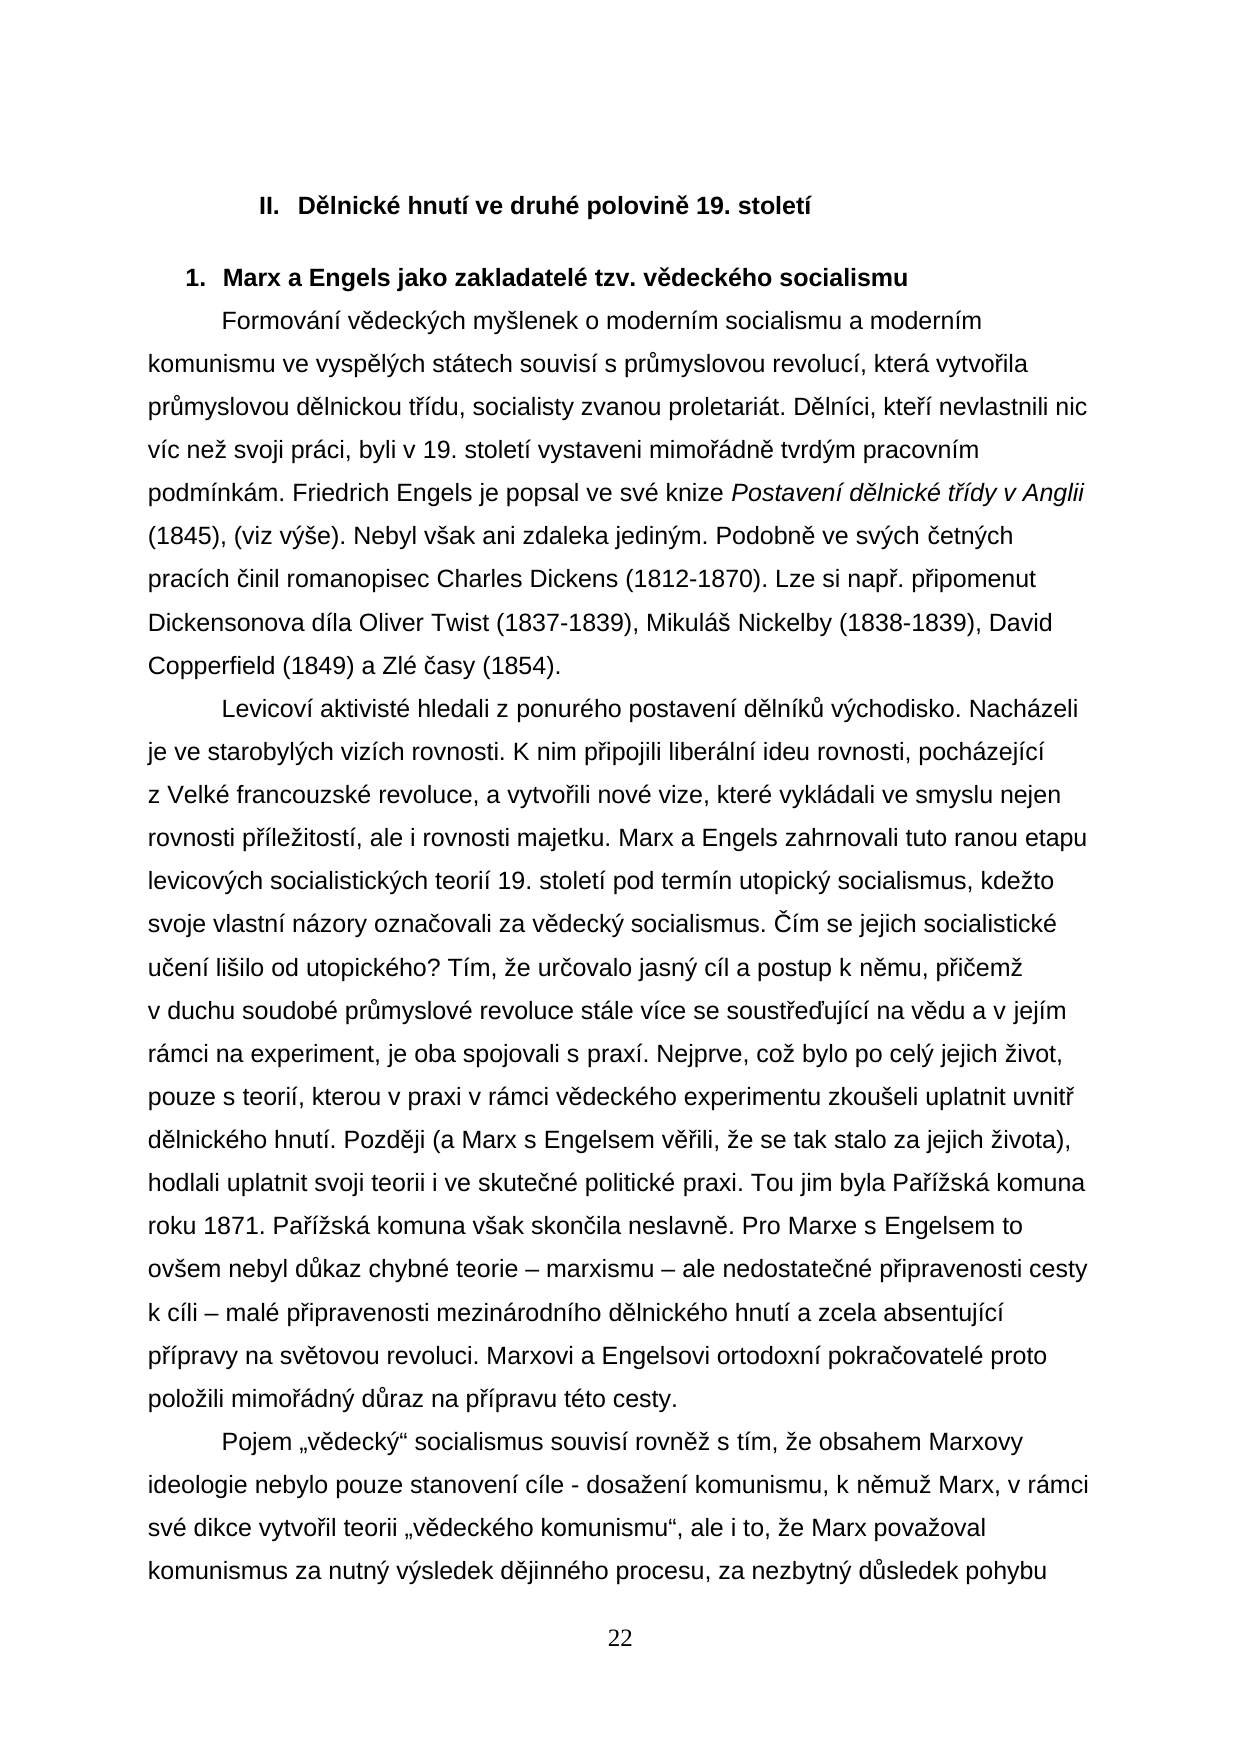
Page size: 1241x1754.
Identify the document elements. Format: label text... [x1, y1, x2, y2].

text Formování vědeckých myšlenek o moderním socialismu a moderním komunismu ve vyspělých státech souvisí s průmyslovou revolucí, která vytvořila průmyslovou dělnickou třídu, socialisty zvanou proletariát. Dělníci, kteří nevlastnili nic víc než svoji práci, byli v 19. století vystaveni mimořádně tvrdým pracovním podmínkám. Friedrich Engels je popsal ve své knize Postavení dělnické třídy v Anglii (1845), (viz výše). Nebyl však ani zdaleka jediným. Podobně ve svých četných pracích činil romanopisec Charles Dickens (1812-1870). Lze si např. připomenut Dickensonova díla Oliver Twist (1837-1839), Mikuláš Nickelby (1838-1839), David Copperfield (1849) a Zlé časy (1854). [148, 306, 1093, 679]
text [148, 1427, 1093, 1585]
text Levicoví aktivisté hledali z ponurého postavení dělníků východisko. Nacházeli je ve starobylých vizích rovnosti. K nim připojili liberální ideu rovnosti, pocházející z Velké francouzské revoluce, a vytvořili nové vize, které vykládali ve smyslu nejen rovnosti příležitostí, ale i rovnosti majetku. Marx a Engels zahrnovali tuto ranou etapu levicových socialistických teorií 19. století pod termín utopický socialismus, kdežto svoje vlastní názory označovali za vědecký socialismus. Čím se jejich socialistické učení lišilo od utopického? Tím, že určovalo jasný cíl a postup k němu, přičemž v duchu soudobé průmyslové revoluce stále více se soustřeďující na vědu a v jejím rámci na experiment, je oba spojovali s praxí. Nejprve, což bylo po celý jejich život, pouze s teorií, kterou v praxi v rámci vědeckého experimentu zkoušeli uplatnit uvnitř dělnického hnutí. Později (a Marx s Engelsem věřili, že se tak stalo za jejich života), hodlali uplatnit svoji teorii i ve skutečné politické praxi. Tou jim byla Pařížská komuna roku 1871. Pařížská komuna však skončila neslavně. Pro Marxe s Engelsem to ovšem nebyl důkaz chybné teorie – marxismu – ale nedostatečné připravenosti cesty k cíli – malé připravenosti mezinárodního dělnického hnutí a zcela absentující přípravy na světovou revoluci. Marxovi a Engelsovi ortodoxní pokračovatelé proto položili mimořádný důraz na přípravu této cesty. [148, 694, 1093, 1413]
list Dělnické hnutí ve druhé polovině 19. století [259, 191, 1093, 219]
subtitle Marx a Engels jako zakladatelé tzv. vědeckého socialismu [185, 263, 1093, 291]
